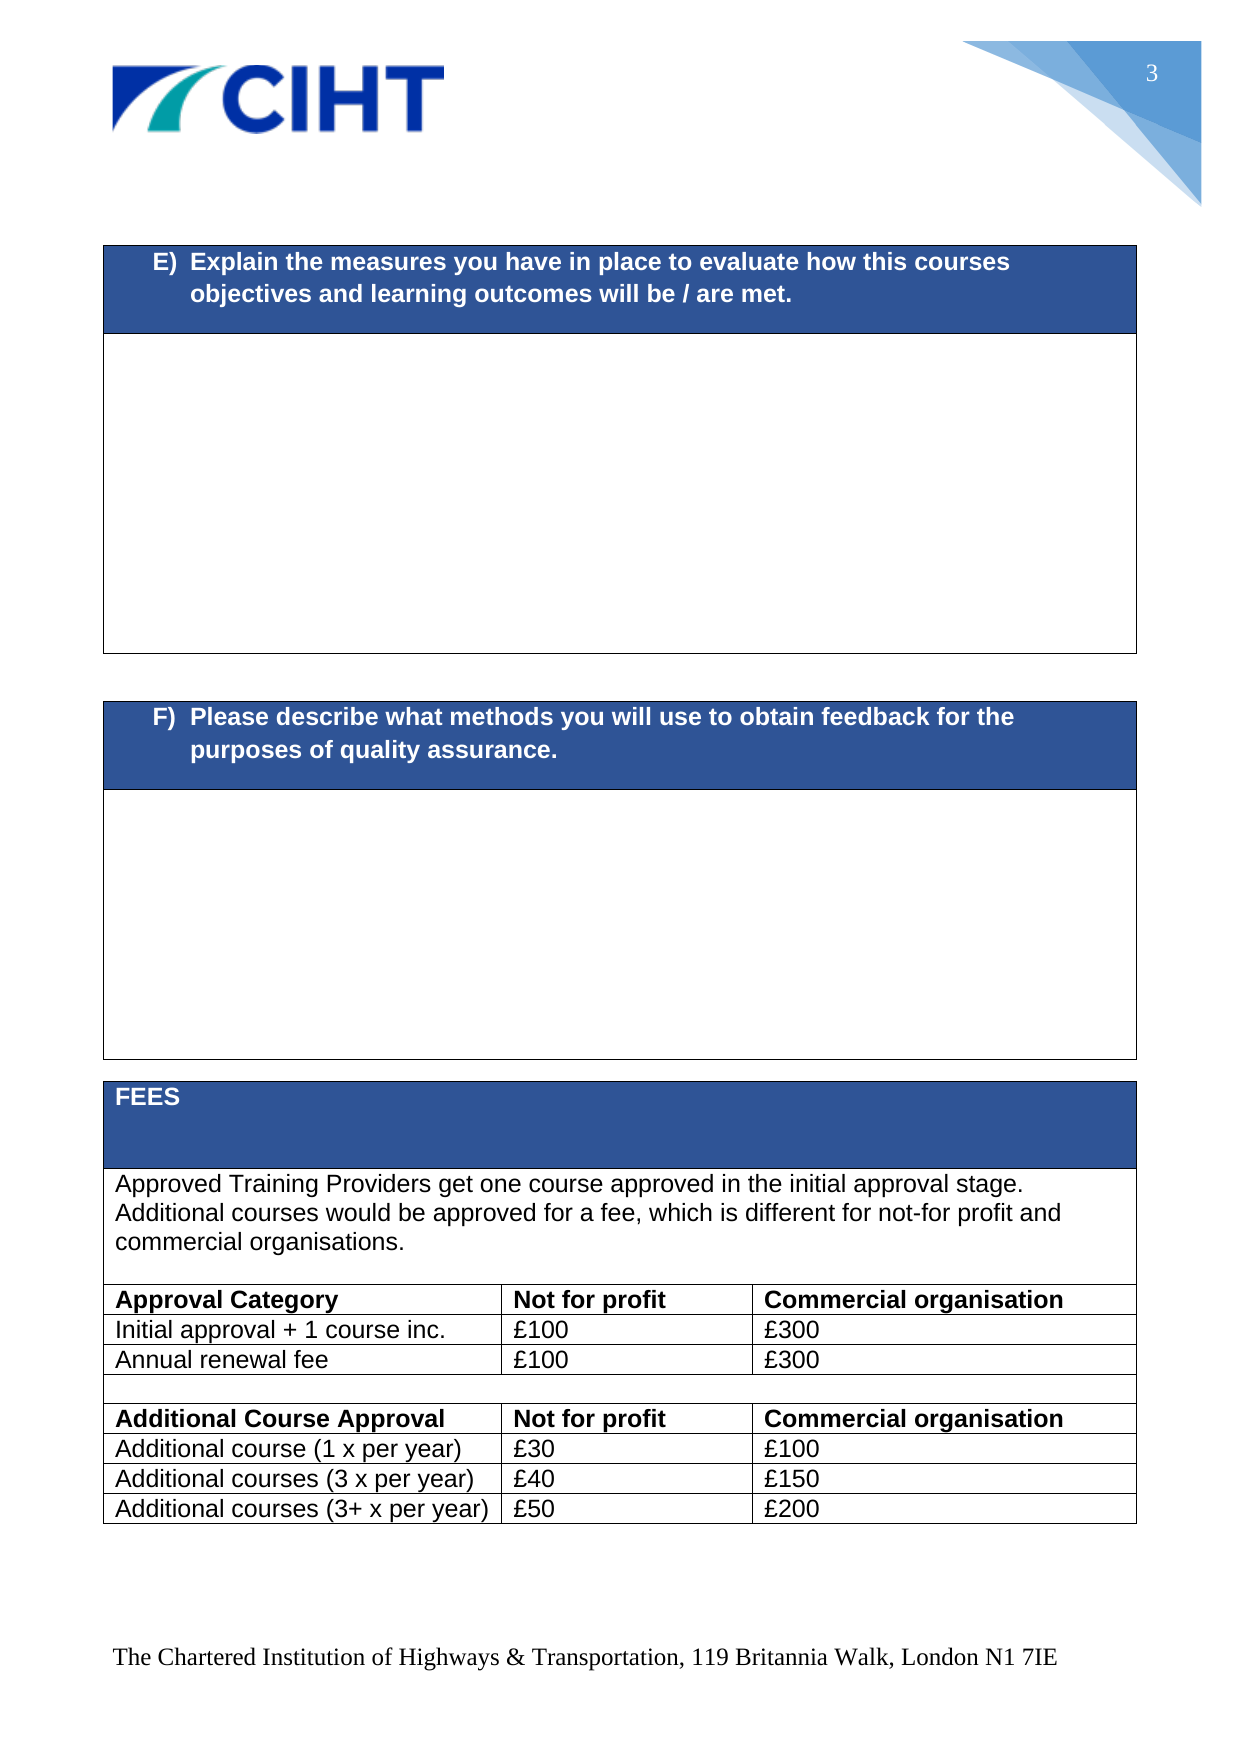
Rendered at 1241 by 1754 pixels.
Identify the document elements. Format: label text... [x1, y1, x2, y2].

table_header FEES [104, 1082, 1136, 1168]
table_cell Not for profit [502, 1285, 752, 1314]
table_cell Commercial organisation [753, 1404, 1136, 1433]
table_cell Additional Course Approval [104, 1404, 501, 1433]
table_cell £100 [502, 1345, 752, 1373]
table_cell [104, 1375, 1136, 1403]
table_cell Not for profit [502, 1404, 752, 1433]
table_cell Approval Category [104, 1285, 501, 1314]
table_cell Additional courses (3 x per year) [104, 1464, 501, 1493]
table_header Please describe what methods you will use to obtain feedback for the purposes of quality assurance. [104, 702, 1136, 789]
table_cell £200 [753, 1494, 1136, 1522]
table_cell Initial approval + 1 course inc. [104, 1315, 501, 1344]
table_cell [104, 790, 1136, 1059]
table_cell £30 [502, 1434, 752, 1463]
table_cell £40 [502, 1464, 752, 1493]
picture [112, 65, 444, 134]
table_cell £300 [753, 1315, 1136, 1344]
table_cell £150 [753, 1464, 1136, 1493]
table_cell Approved Training Providers get one course approved in the initial approval stage. Additional courses would be approved for a fee, which is different for not-for profit and commercial organisations. [104, 1169, 1136, 1284]
table_cell £50 [502, 1494, 752, 1522]
table_header Explain the measures you have in place to evaluate how this courses objectives and learning outcomes will be / are met. [104, 246, 1136, 333]
table_cell Annual renewal fee [104, 1345, 501, 1373]
table_cell Additional course (1 x per year) [104, 1434, 501, 1463]
table_cell Additional courses (3+ x per year) [104, 1494, 501, 1522]
table_cell £100 [753, 1434, 1136, 1463]
table_cell Commercial organisation [753, 1285, 1136, 1314]
picture [962, 41, 1202, 207]
table_cell £100 [502, 1315, 752, 1344]
table_cell £300 [753, 1345, 1136, 1373]
table_cell [104, 334, 1136, 652]
